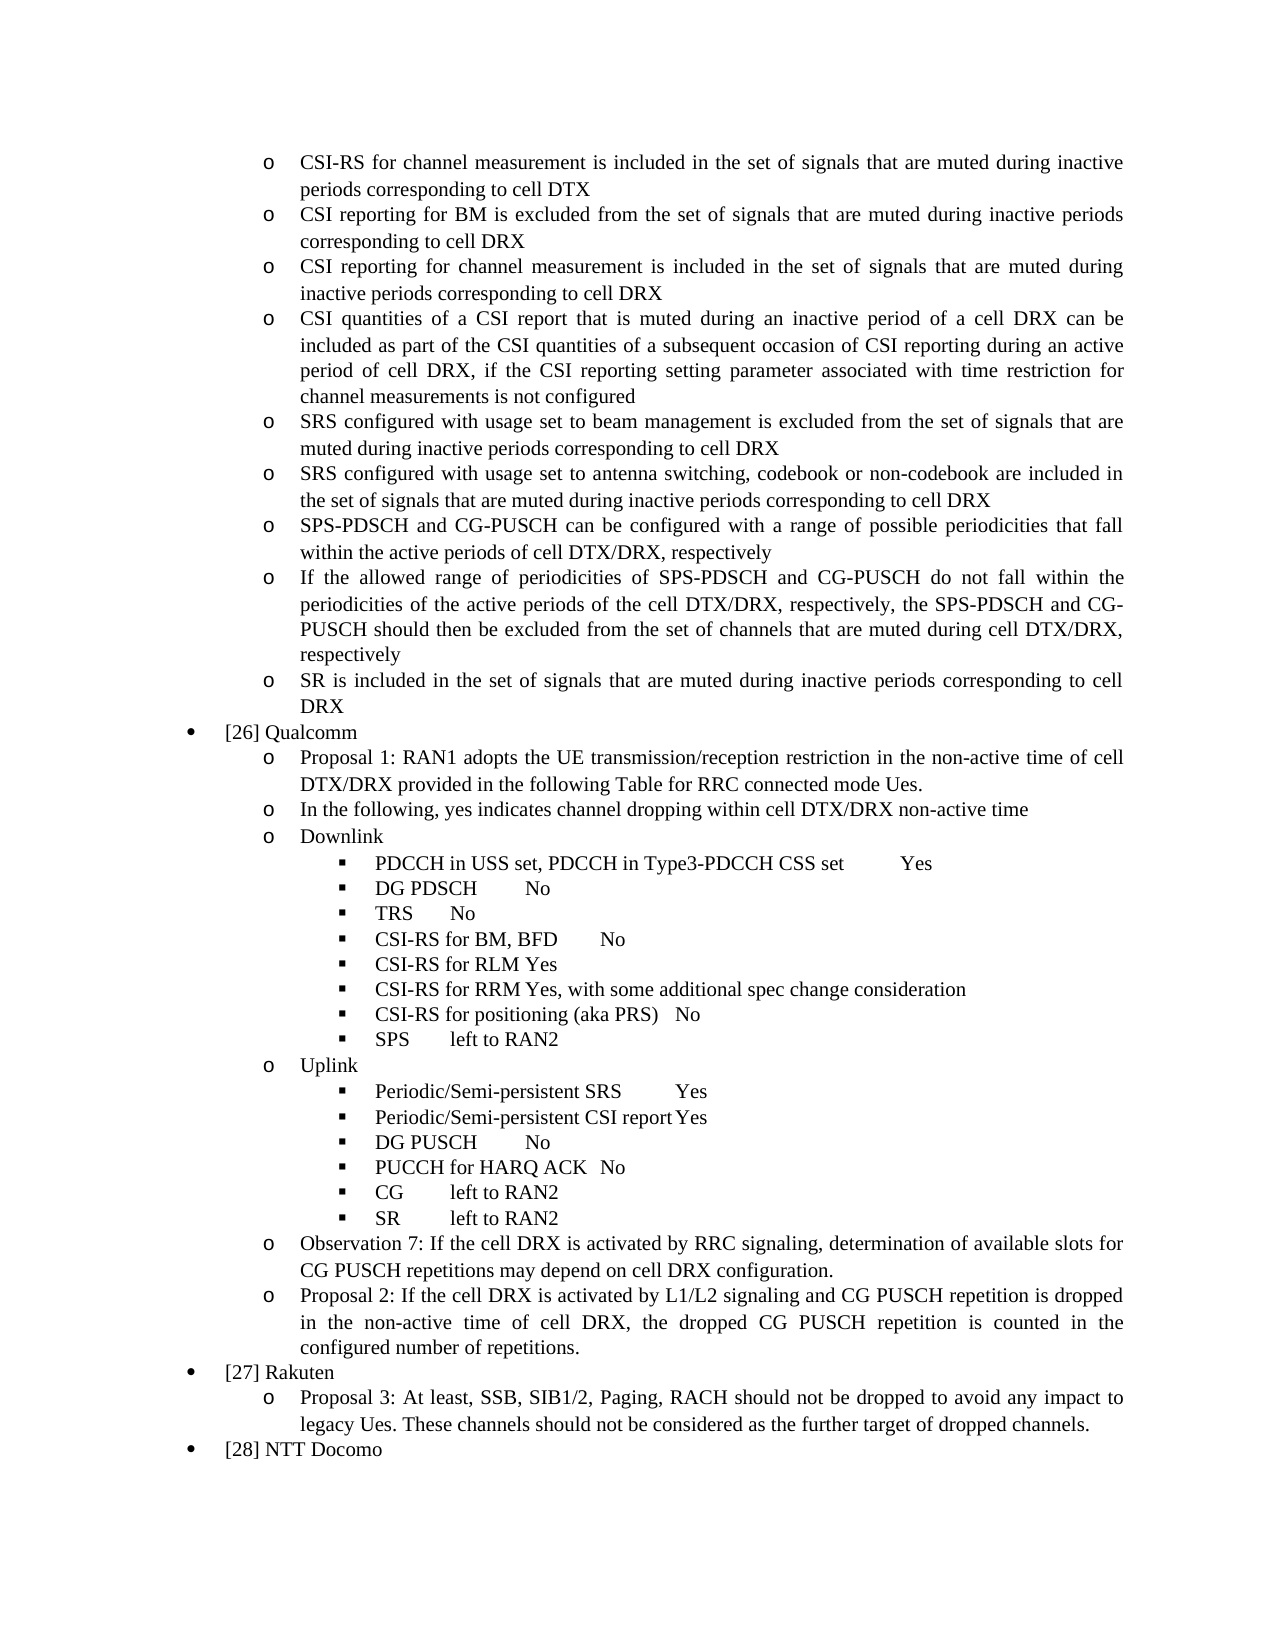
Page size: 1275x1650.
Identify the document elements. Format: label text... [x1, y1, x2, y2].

list [26] Qualcomm [187, 719, 1125, 744]
list SR left to RAN2 [337, 1206, 1125, 1229]
list CSI reporting for BM is excluded from the set of signals that are muted during inactive periods corresponding to cell DRX [262, 202, 1125, 253]
list Uplink [262, 1052, 1125, 1078]
list TRS No [337, 901, 1125, 925]
list CSI-RS for channel measurement is included in the set of signals that are muted during inactive periods corresponding to cell DTX [262, 150, 1125, 201]
list CSI-RS for RRM Yes, with some additional spec change consideration [337, 977, 1125, 1001]
list SPS-PDSCH and CG-PUSCH can be configured with a range of possible periodicities that fall within the active periods of cell DTX/DRX, respectively [262, 513, 1125, 564]
list CG left to RAN2 [337, 1180, 1125, 1204]
list Observation 7: If the cell DRX is activated by RRC signaling, determination of available slots for CG PUSCH repetitions may depend on cell DRX configuration. [262, 1231, 1125, 1282]
list CSI-RS for BM, BFD No [337, 926, 1125, 951]
list If the allowed range of periodicities of SPS-PDSCH and CG-PUSCH do not fall within the periodicities of the active periods of the cell DTX/DRX, respectively, the SPS-PDSCH and CG-PUSCH should then be excluded from the set of channels that are muted during cell DTX/DRX, respectively [262, 565, 1125, 666]
list DG PDSCH No [337, 876, 1125, 900]
list SPS left to RAN2 [337, 1027, 1125, 1051]
list Proposal 1: RAN1 adopts the UE transmission/reception restriction in the non-active time of cell DTX/DRX provided in the following Table for RRC connected mode Ues. [262, 745, 1125, 796]
list In the following, yes indicates channel dropping within cell DTX/DRX non-active time [262, 797, 1125, 823]
list SRS configured with usage set to antenna switching, codebook or non-codebook are included in the set of signals that are muted during inactive periods corresponding to cell DRX [262, 461, 1125, 512]
list PUCCH for HARQ ACK No [337, 1155, 1125, 1179]
list CSI reporting for channel measurement is included in the set of signals that are muted during inactive periods corresponding to cell DRX [262, 254, 1125, 305]
list Proposal 2: If the cell DRX is activated by L1/L2 signaling and CG PUSCH repetition is dropped in the non-active time of cell DRX, the dropped CG PUSCH repetition is counted in the configured number of repetitions. [262, 1283, 1125, 1359]
list DG PUSCH No [337, 1130, 1125, 1154]
list CSI quantities of a CSI report that is muted during an inactive period of a cell DRX can be included as part of the CSI quantities of a subsequent occasion of CSI reporting during an active period of cell DRX, if the CSI reporting setting parameter associated with time restriction for channel measurements is not configured [262, 306, 1125, 408]
list [28] NTT Docomo [187, 1437, 1125, 1461]
list Proposal 3: At least, SSB, SIB1/2, Paging, RACH should not be dropped to avoid any impact to legacy Ues. These channels should not be considered as the further target of dropped channels. [262, 1385, 1125, 1436]
list SR is included in the set of signals that are muted during inactive periods corresponding to cell DRX [262, 667, 1125, 718]
list PDCCH in USS set, PDCCH in Type3-PDCCH CSS set Yes [337, 851, 1125, 875]
list CSI-RS for RLM Yes [337, 952, 1125, 976]
list Periodic/Semi-persistent CSI report Yes [337, 1105, 1125, 1129]
list SRS configured with usage set to beam management is excluded from the set of signals that are muted during inactive periods corresponding to cell DRX [262, 409, 1125, 460]
list CSI-RS for positioning (aka PRS) No [337, 1002, 1125, 1026]
list Downlink [262, 824, 1125, 849]
list [27] Rakuten [187, 1360, 1125, 1384]
list Periodic/Semi-persistent SRS Yes [337, 1079, 1125, 1103]
